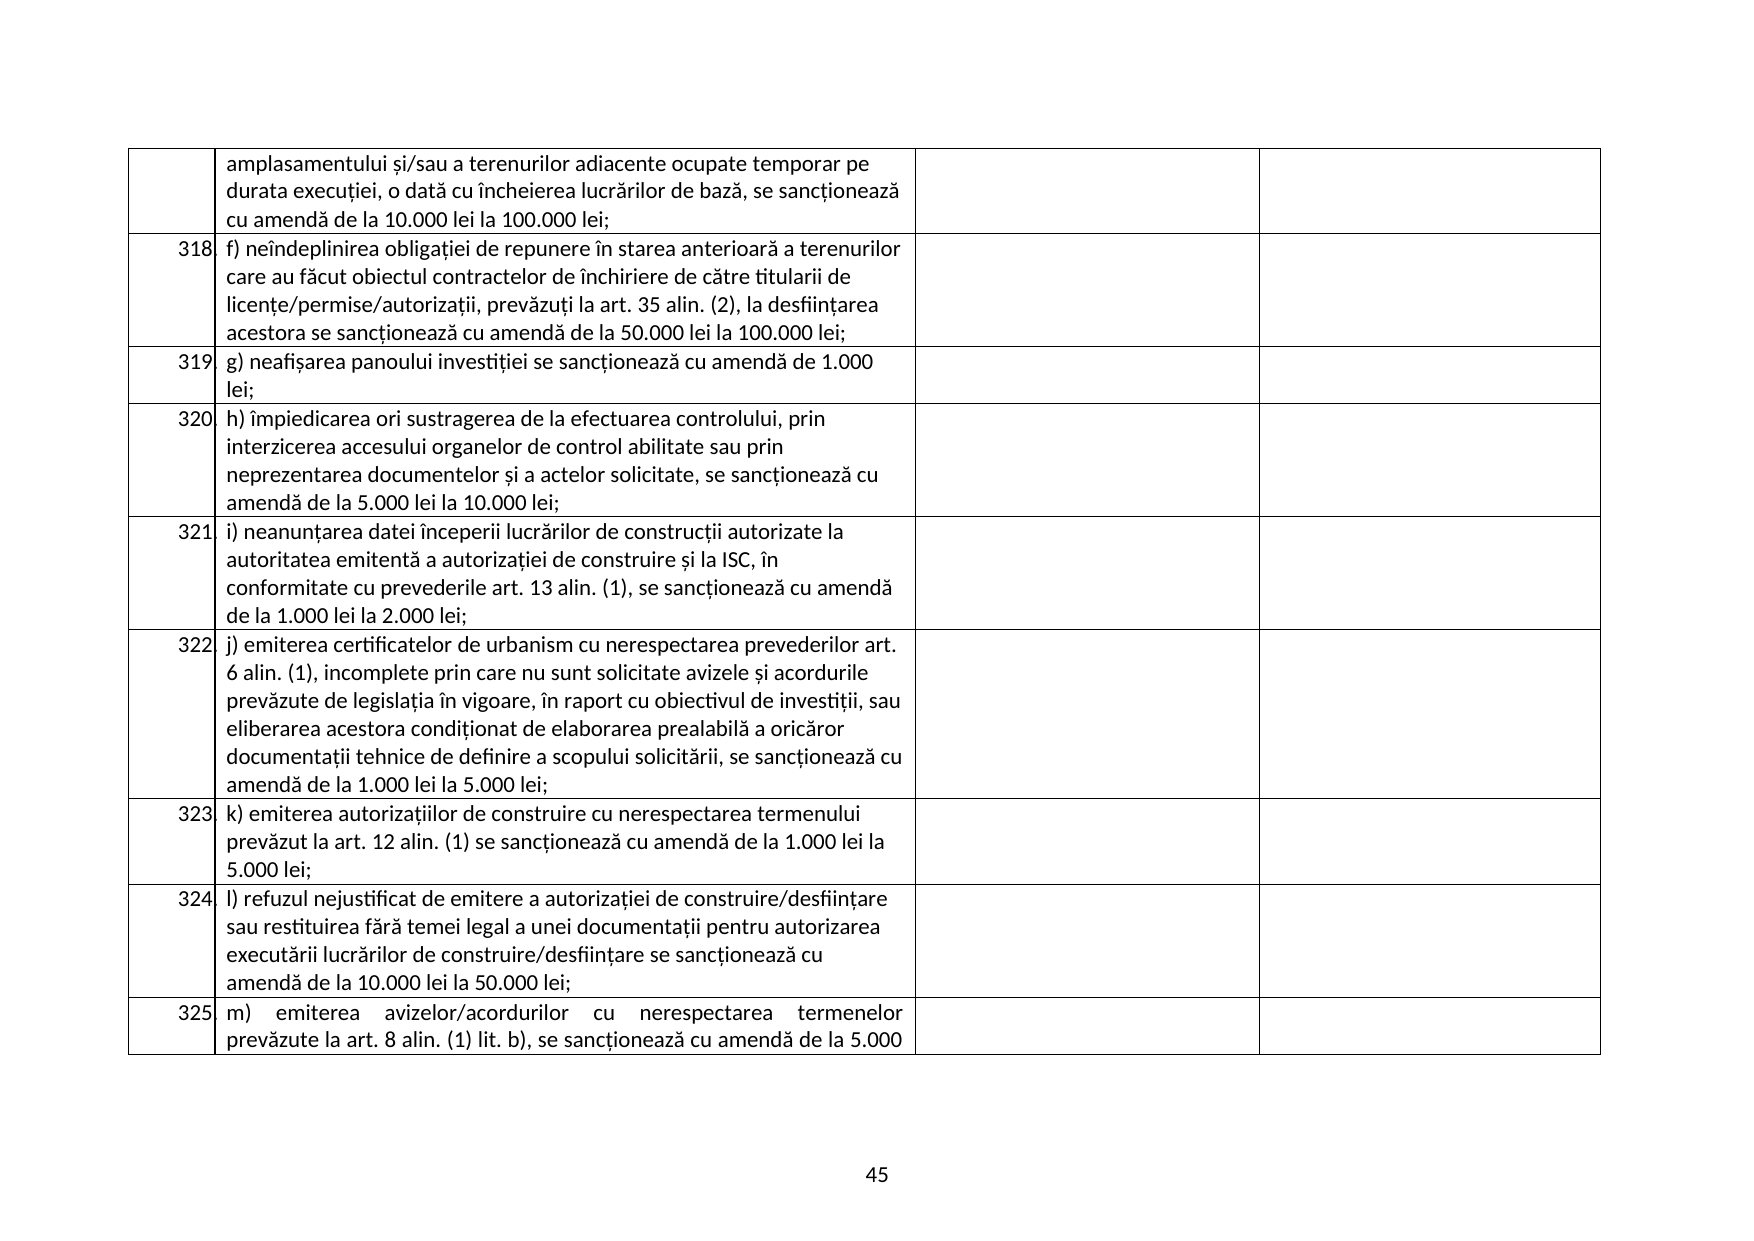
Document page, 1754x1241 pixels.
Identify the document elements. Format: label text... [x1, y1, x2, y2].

table_cell [916, 517, 1259, 629]
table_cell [216, 998, 915, 1054]
table_cell [916, 404, 1259, 516]
table_cell [129, 630, 214, 798]
table_cell [916, 799, 1259, 883]
table_cell [129, 517, 214, 629]
table_cell [1260, 799, 1600, 883]
table_cell i) neanunțarea datei începerii lucrărilor de construcții autorizate la autoritatea emitentă a autorizației de construire și la ISC, în conformitate cu prevederile art. 13 alin. (1), se sancționează cu amendă de la 1.000 lei la 2.000 lei; [216, 517, 915, 629]
table_cell h) împiedicarea ori sustragerea de la efectuarea controlului, prin interzicerea accesului organelor de control abilitate sau prin neprezentarea documentelor și a actelor solicitate, se sancționează cu amendă de la 5.000 lei la 10.000 lei; [216, 404, 915, 516]
table_cell k) emiterea autorizațiilor de construire cu nerespectarea termenului prevăzut la art. 12 alin. (1) se sancționează cu amendă de la 1.000 lei la 5.000 lei; [216, 799, 915, 883]
table_cell [129, 998, 214, 1054]
table_cell g) neafișarea panoului investiției se sancționează cu amendă de 1.000 lei; [216, 347, 915, 403]
table_cell [129, 149, 214, 233]
table_cell f) neîndeplinirea obligației de repunere în starea anterioară a terenurilor care au făcut obiectul contractelor de închiriere de către titularii de licențe/permise/autorizații, prevăzuți la art. 35 alin. (2), la desființarea acestora se sancționează cu amendă de la 50.000 lei la 100.000 lei; [216, 234, 915, 346]
table_cell j) emiterea certificatelor de urbanism cu nerespectarea prevederilor art. 6 alin. (1), incomplete prin care nu sunt solicitate avizele și acordurile prevăzute de legislația în vigoare, în raport cu obiectivul de investiții, sau eliberarea acestora condiționat de elaborarea prealabilă a oricăror documentații tehnice de definire a scopului solicitării, se sancționează cu amendă de la 1.000 lei la 5.000 lei; [216, 630, 915, 798]
table_cell [1260, 347, 1600, 403]
table_cell [129, 234, 214, 346]
table_cell [1260, 885, 1600, 997]
table_cell [1260, 517, 1600, 629]
table_cell [916, 149, 1259, 233]
table_cell l) refuzul nejustificat de emitere a autorizației de construire/desființare sau restituirea fără temei legal a unei documentații pentru autorizarea executării lucrărilor de construire/desființare se sancționează cu amendă de la 10.000 lei la 50.000 lei; [216, 885, 915, 997]
table_cell [1260, 149, 1600, 233]
table_cell [1260, 404, 1600, 516]
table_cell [216, 149, 915, 233]
table_cell [129, 799, 214, 883]
table_cell [129, 404, 214, 516]
table_cell [1260, 234, 1600, 346]
table_cell [1260, 998, 1600, 1054]
table_cell [916, 630, 1259, 798]
table_cell [916, 347, 1259, 403]
table_cell [916, 234, 1259, 346]
table_cell [129, 347, 214, 403]
table_cell [1260, 630, 1600, 798]
table_cell [129, 885, 214, 997]
table_cell [916, 998, 1259, 1054]
table_cell [916, 885, 1259, 997]
